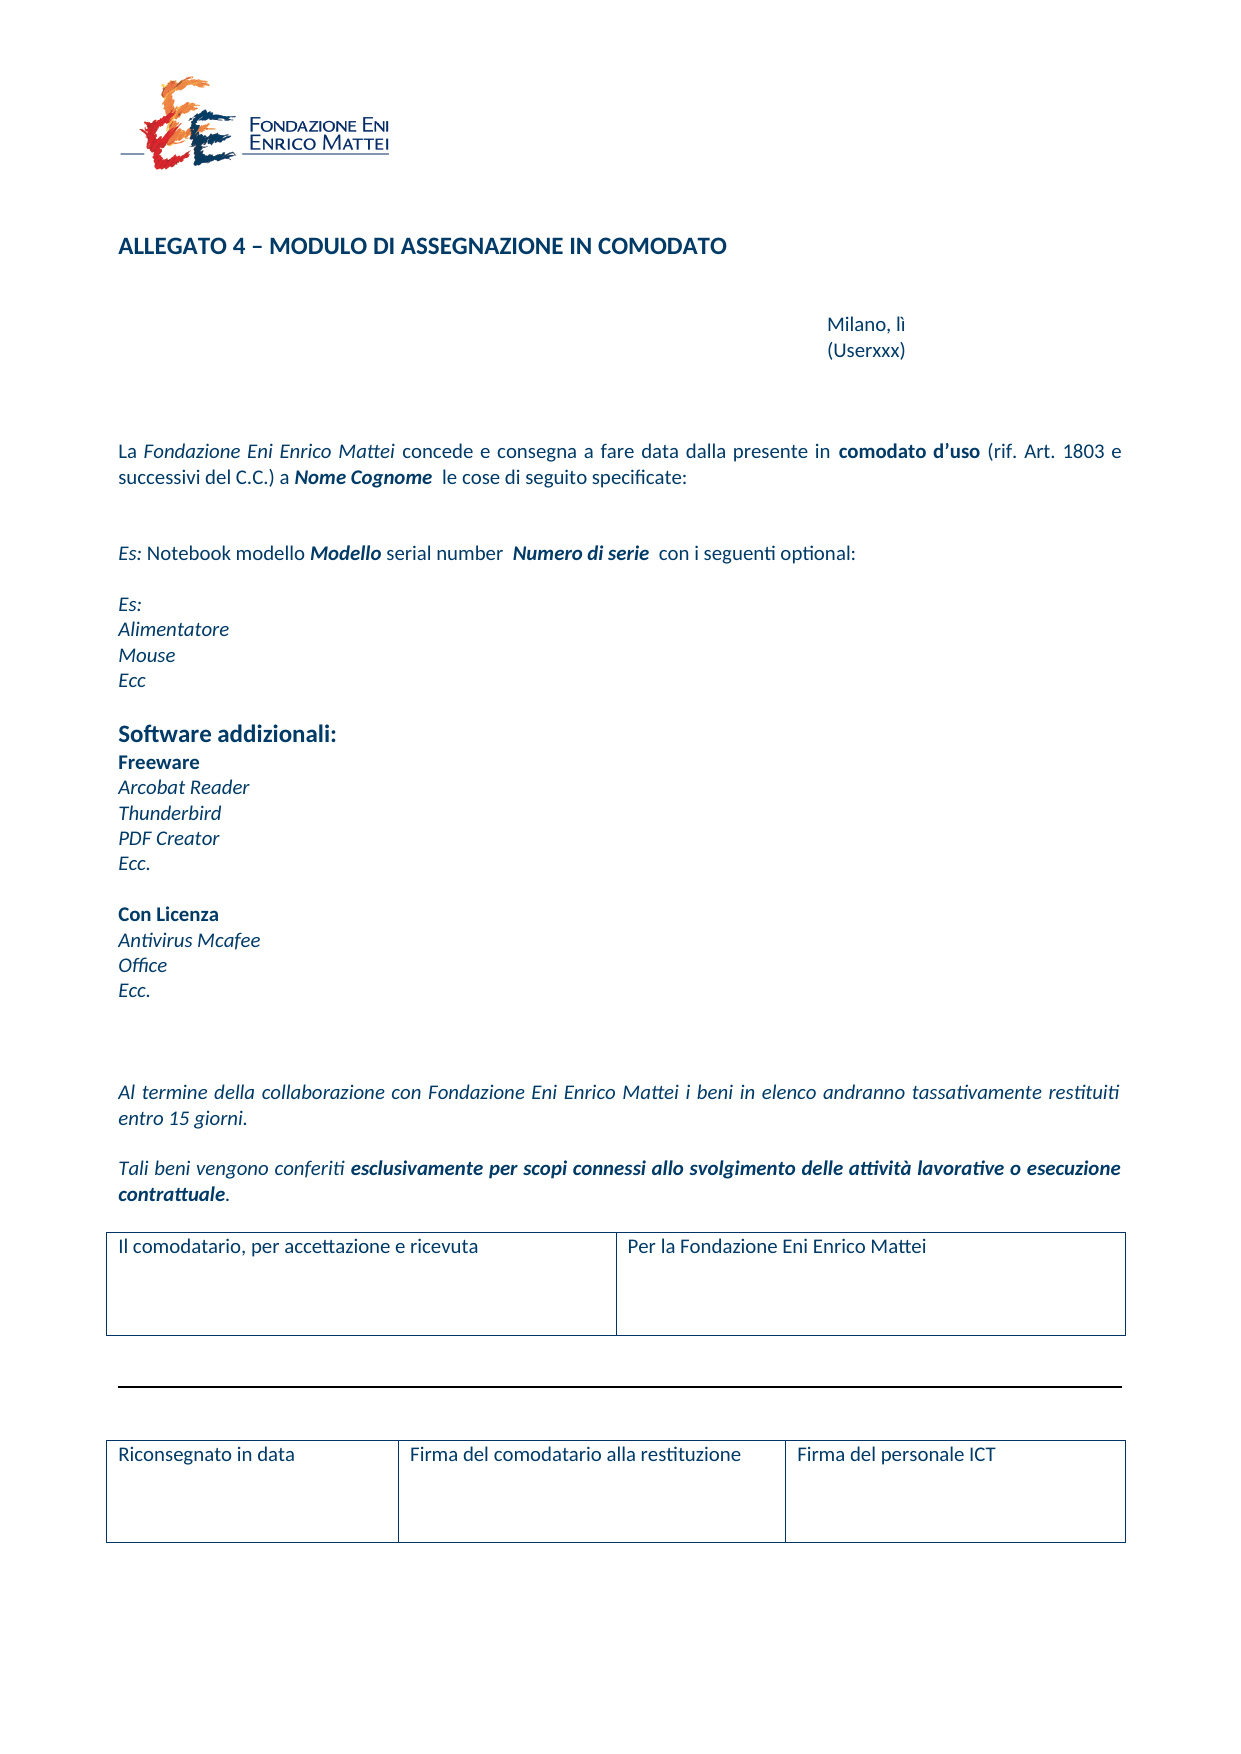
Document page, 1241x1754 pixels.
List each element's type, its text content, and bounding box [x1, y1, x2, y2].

table_header Firma del personale ICT [786, 1441, 1125, 1542]
text (Userxxx) [827, 337, 1122, 362]
table_header Riconsegnato in data [107, 1441, 398, 1542]
text Antivirus Mcafee [118, 927, 1122, 952]
text Ecc. [118, 851, 1122, 876]
text Ecc [118, 667, 1122, 693]
text Con Licenza [118, 901, 1122, 927]
text Freeware [118, 749, 1122, 774]
text Office [118, 952, 1122, 978]
text Milano, lì [827, 312, 1122, 337]
text Thunderbird [118, 800, 1122, 825]
text Es: [118, 591, 1122, 617]
text Arcobat Reader [118, 774, 1122, 800]
text Ecc. [118, 978, 1122, 1003]
text Tali beni vengono conferiti esclusivamente per scopi connessi allo svolgimento delle attività lavorative o esecuzione contrattuale. [118, 1156, 1122, 1206]
text Software addizionali: [118, 718, 1122, 749]
text Alimentatore [118, 617, 1122, 642]
table_header Firma del comodatario alla restituzione [399, 1441, 785, 1542]
table_header Il comodatario, per accettazione e ricevuta [107, 1233, 616, 1334]
text PDF Creator [118, 825, 1122, 851]
text Es: Notebook modello Modello serial number Numero di serie con i seguenti optional: [118, 540, 1122, 566]
text Al termine della collaborazione con Fondazione Eni Enrico Mattei i beni in elenco andranno tassativamente restituiti entro 15 giorni. [118, 1079, 1122, 1130]
text La Fondazione Eni Enrico Mattei concede e consegna a fare data dalla presente in comodato d’uso (rif. Art. 1803 e successivi del C.C.) a Nome Cognome le cose di seguito specificate: [118, 439, 1122, 489]
table_header Per Enrico Mattei [617, 1233, 1125, 1334]
text ALLEGATO 4 – MODULO DI ASSEGNAZIONE IN COMODATO [118, 230, 1122, 261]
text Mouse [118, 642, 1122, 667]
